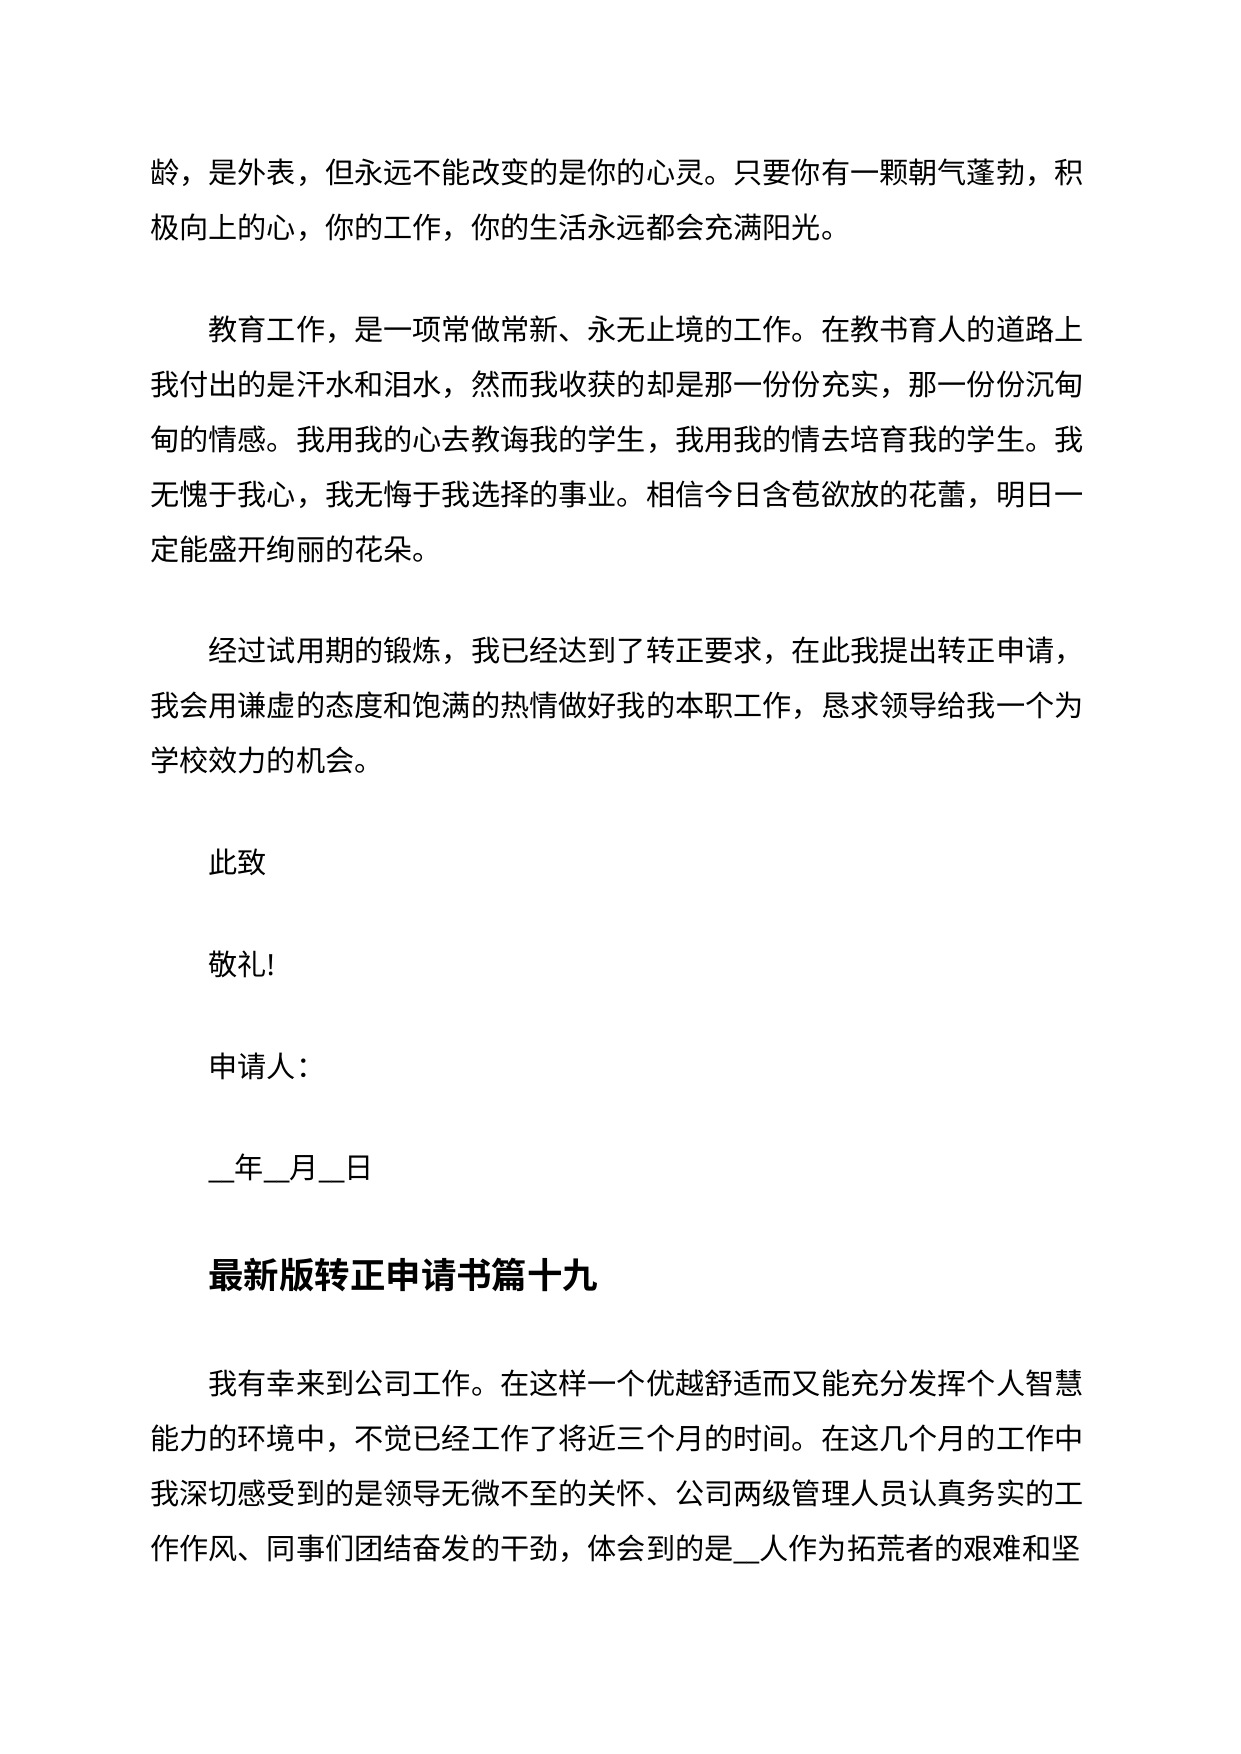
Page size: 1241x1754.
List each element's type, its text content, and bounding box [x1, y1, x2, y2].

text 敬礼! [150, 941, 1090, 984]
text 最新版转正申请书篇十九 [150, 1247, 1090, 1298]
text 经过试用期的锻炼，我已经达到了转正要求，在此我提出转正申请，我会用谦虚的态度和饱满的热情做好我的本职工作，恳求领导给我一个为学校效力的机会。 [150, 628, 1090, 780]
text __年__月__日 [150, 1145, 1090, 1187]
text 教育工作，是一项常做常新、永无止境的工作。在教书育人的道路上我付出的是汗水和泪水，然而我收获的却是那一份份充实，那一份份沉甸甸的情感。我用我的心去教诲我的学生，我用我的情去培育我的学生。我无愧于我心，我无悔于我选择的事业。相信今日含苞欲放的花蕾，明日一定能盛开绚丽的花朵。 [150, 307, 1090, 568]
text 申请人： [150, 1043, 1090, 1086]
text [150, 150, 1090, 247]
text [150, 1361, 1090, 1568]
text 此致 [150, 839, 1090, 882]
